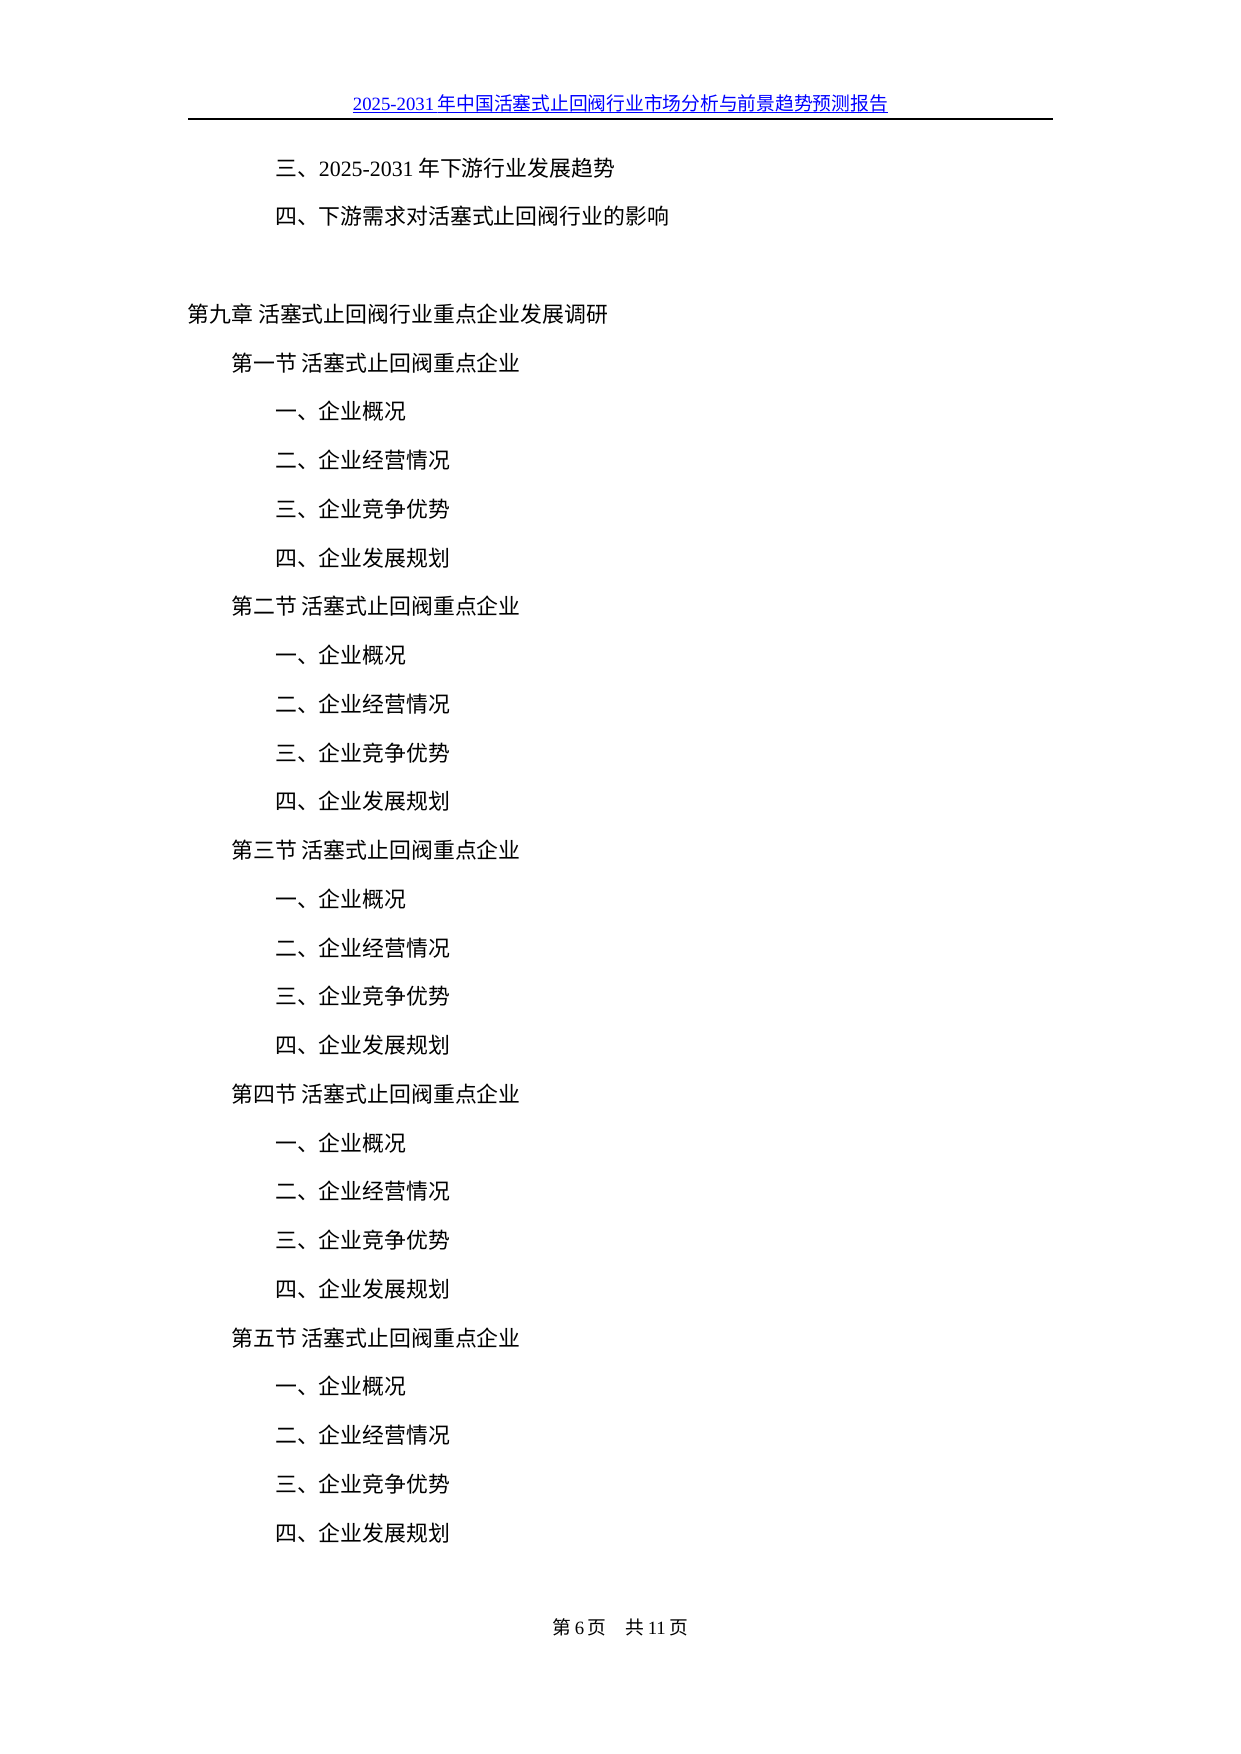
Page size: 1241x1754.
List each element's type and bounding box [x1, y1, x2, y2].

text [187, 150, 1053, 1548]
